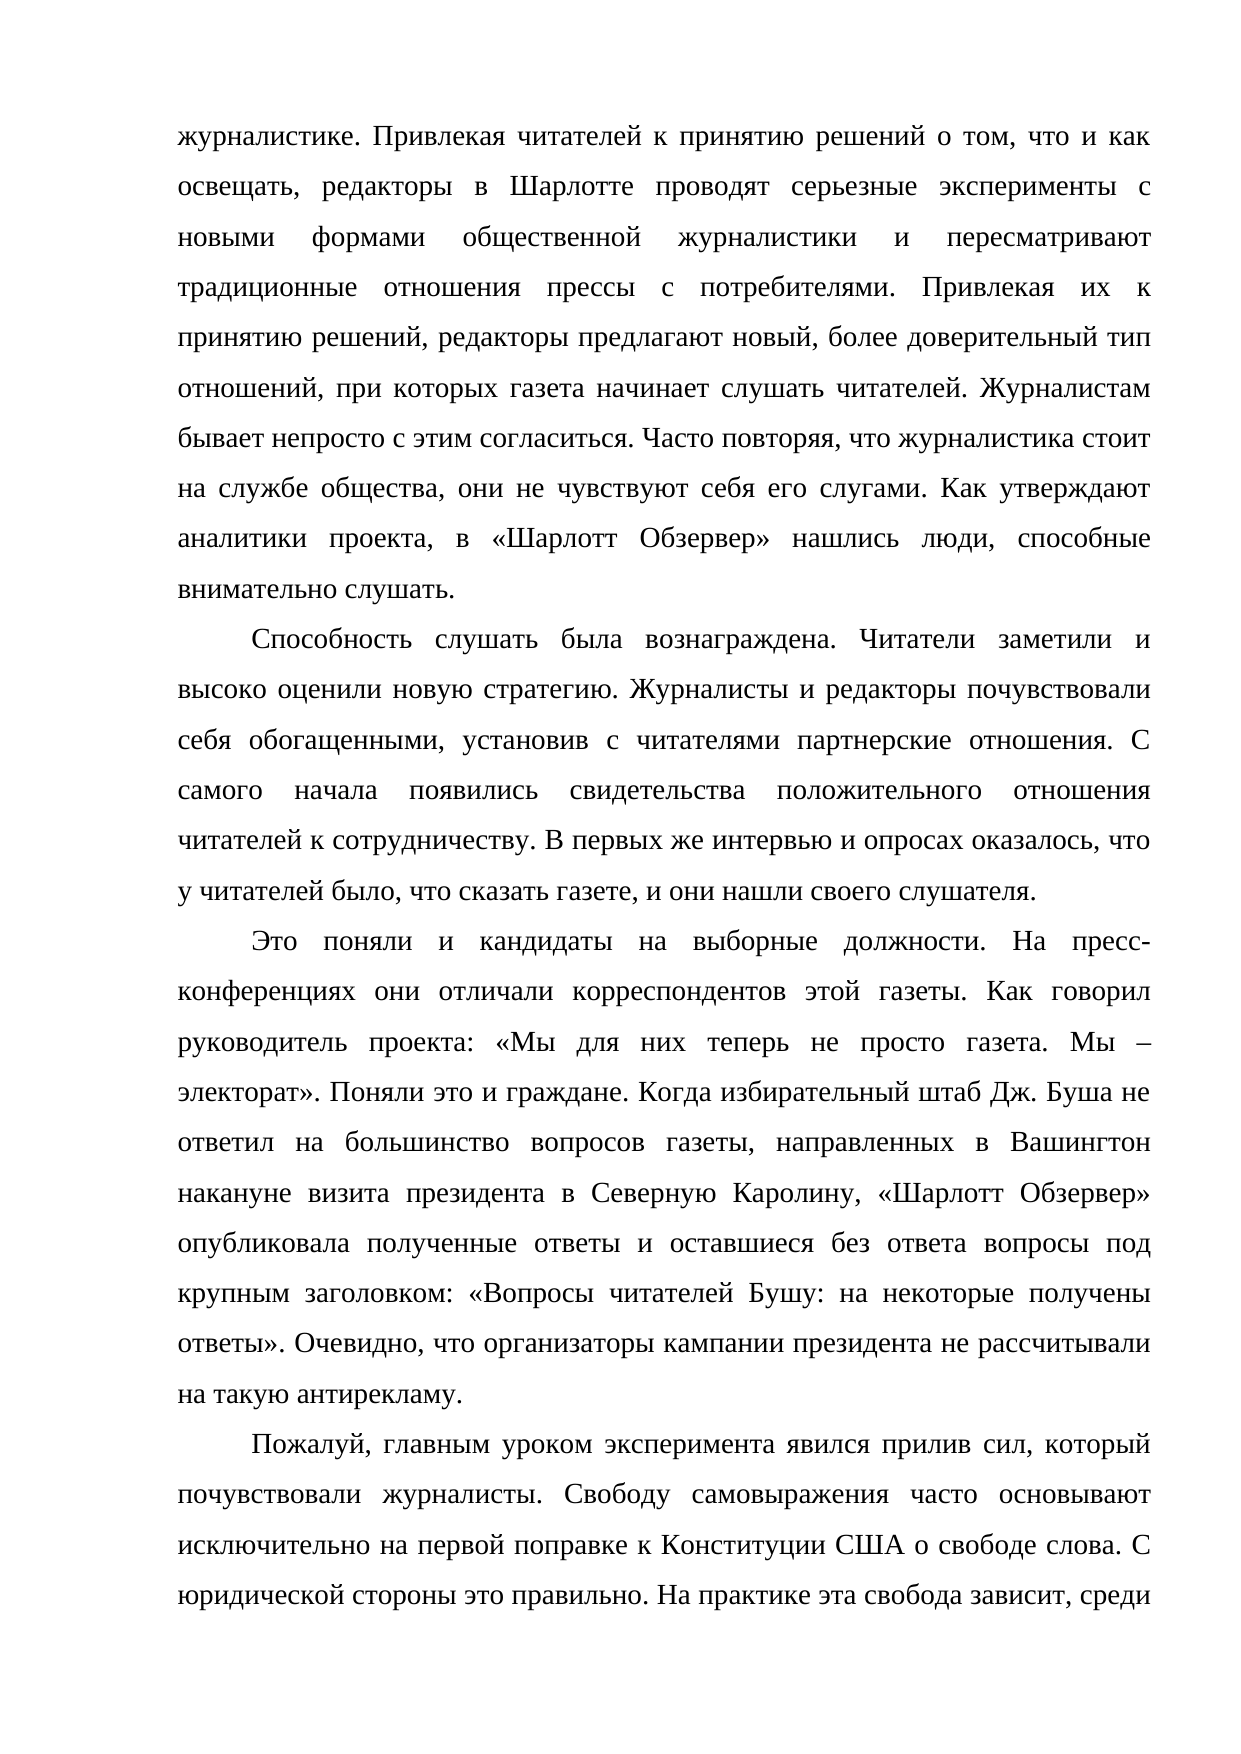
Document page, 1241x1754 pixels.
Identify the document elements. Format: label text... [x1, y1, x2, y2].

text Это поняли и кандидаты на выборные должности. На пресс-конференциях они отличали корреспондентов этой газеты. Как говорил руководитель проекта: «Мы для них теперь не просто газета. Мы – электорат». Поняли это и граждане. Когда избирательный штаб Дж. Буша не ответил на большинство вопросов газеты, направленных в Вашингтон накануне визита президента в Северную Каролину, «Шарлотт Обзервер» опубликовала полученные ответы и оставшиеся без ответа вопросы под крупным заголовком: «Вопросы читателей Бушу: на некоторые получены ответы». Очевидно, что организаторы кампании президента не рассчитывали на такую антирекламу. [177, 923, 1152, 1409]
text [177, 1426, 1152, 1611]
text Способность слушать была вознаграждена. Читатели заметили и высоко оценили новую стратегию. Журналисты и редакторы почувствовали себя обогащенными, установив с читателями партнерские отношения. С самого начала появились свидетельства положительного отношения читателей к сотрудничеству. В первых же интервью и опросах оказалось, что у читателей было, что сказать газете, и они нашли своего слушателя. [177, 621, 1152, 906]
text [177, 118, 1152, 604]
